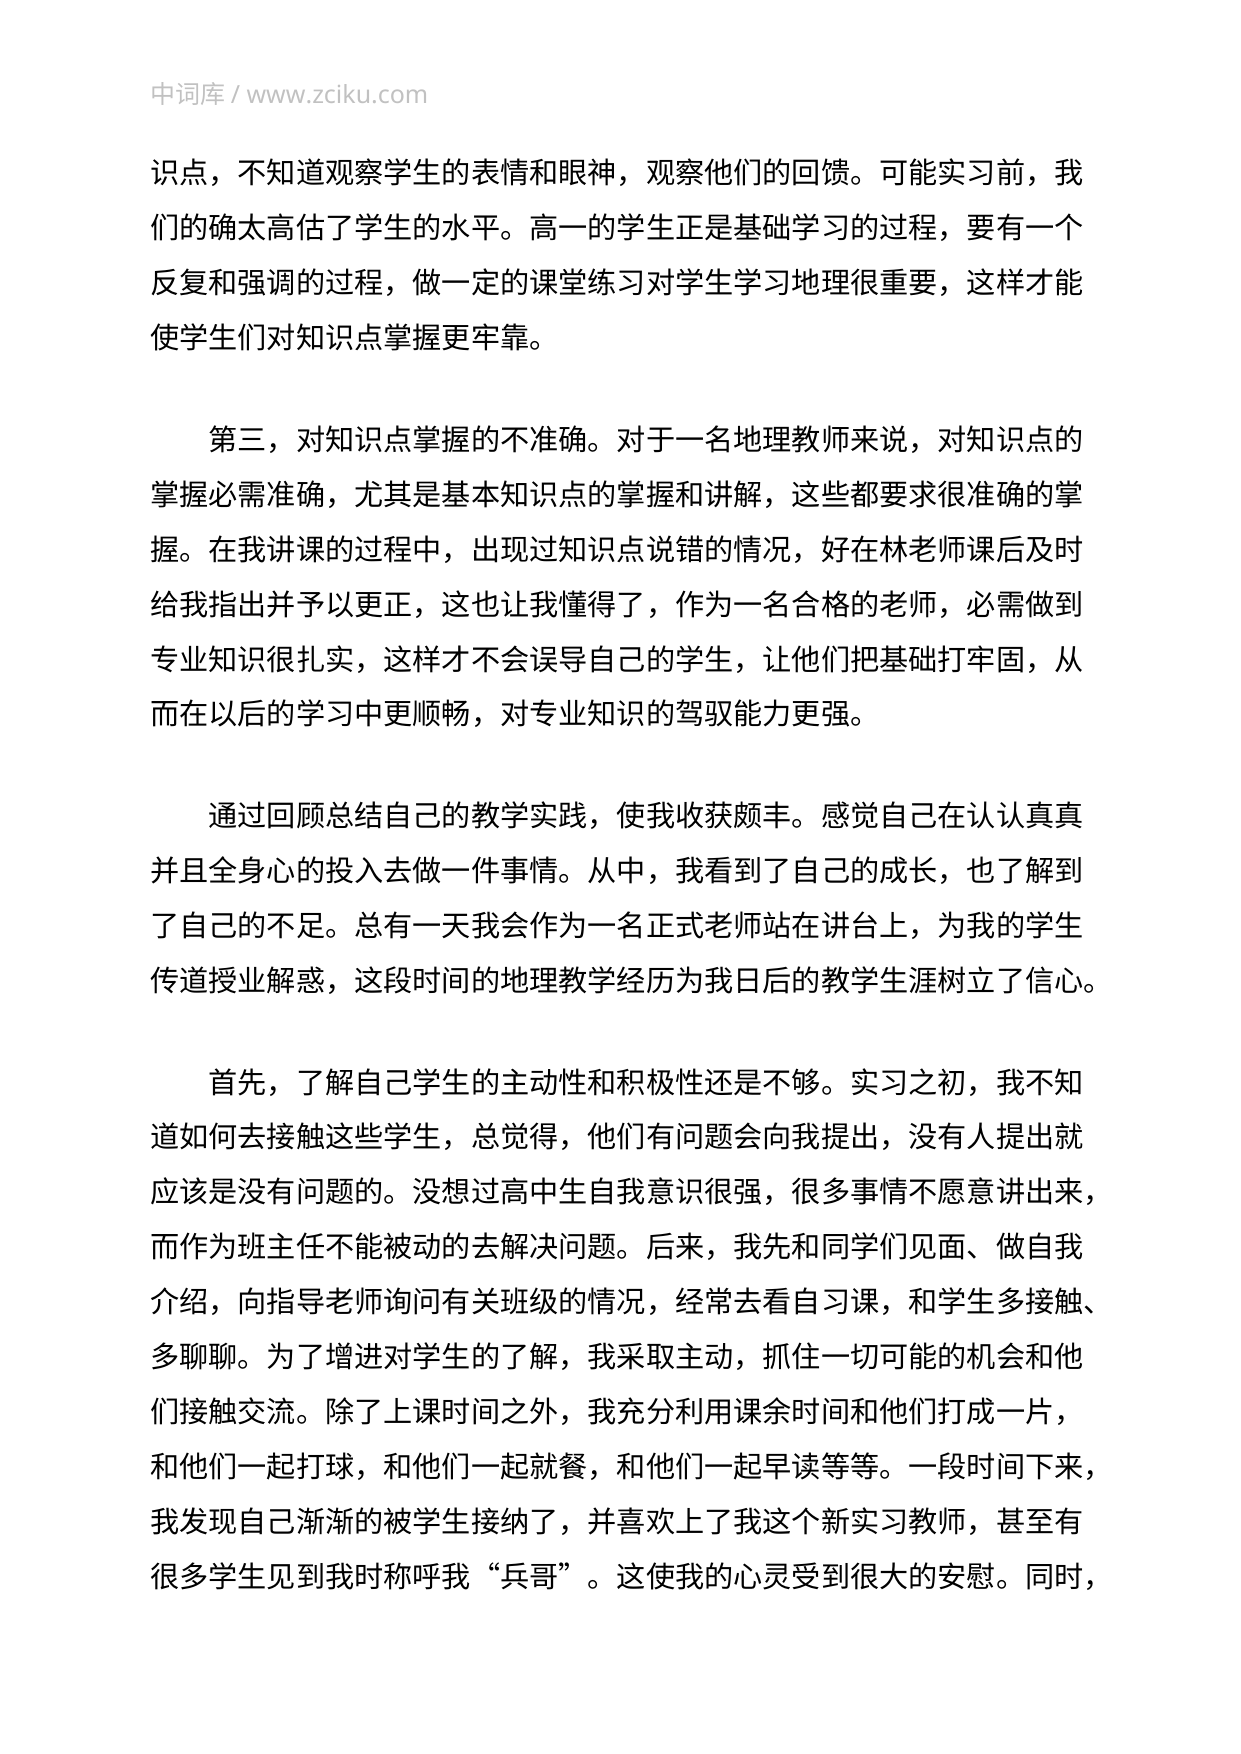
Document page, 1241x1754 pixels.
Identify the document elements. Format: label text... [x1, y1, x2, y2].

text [150, 1059, 1090, 1596]
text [150, 150, 1090, 357]
text 通过回顾总结自己的教学实践，使我收获颇丰。感觉自己在认认真真并且全身心的投入去做一件事情。从中，我看到了自己的成长，也了解到了自己的不足。总有一天我会作为一名正式老师站在讲台上，为我的学生传道授业解惑，这段时间的地理教学经历为我日后的教学生涯树立了信心。 [150, 793, 1090, 1000]
text 第三，对知识点掌握的不准确。对于一名地理教师来说，对知识点的掌握必需准确，尤其是基本知识点的掌握和讲解，这些都要求很准确的掌握。在我讲课的过程中，出现过知识点说错的情况，好在林老师课后及时给我指出并予以更正，这也让我懂得了，作为一名合格的老师，必需做到专业知识很扎实，这样才不会误导自己的学生，让他们把基础打牢固，从而在以后的学习中更顺畅，对专业知识的驾驭能力更强。 [150, 416, 1090, 733]
